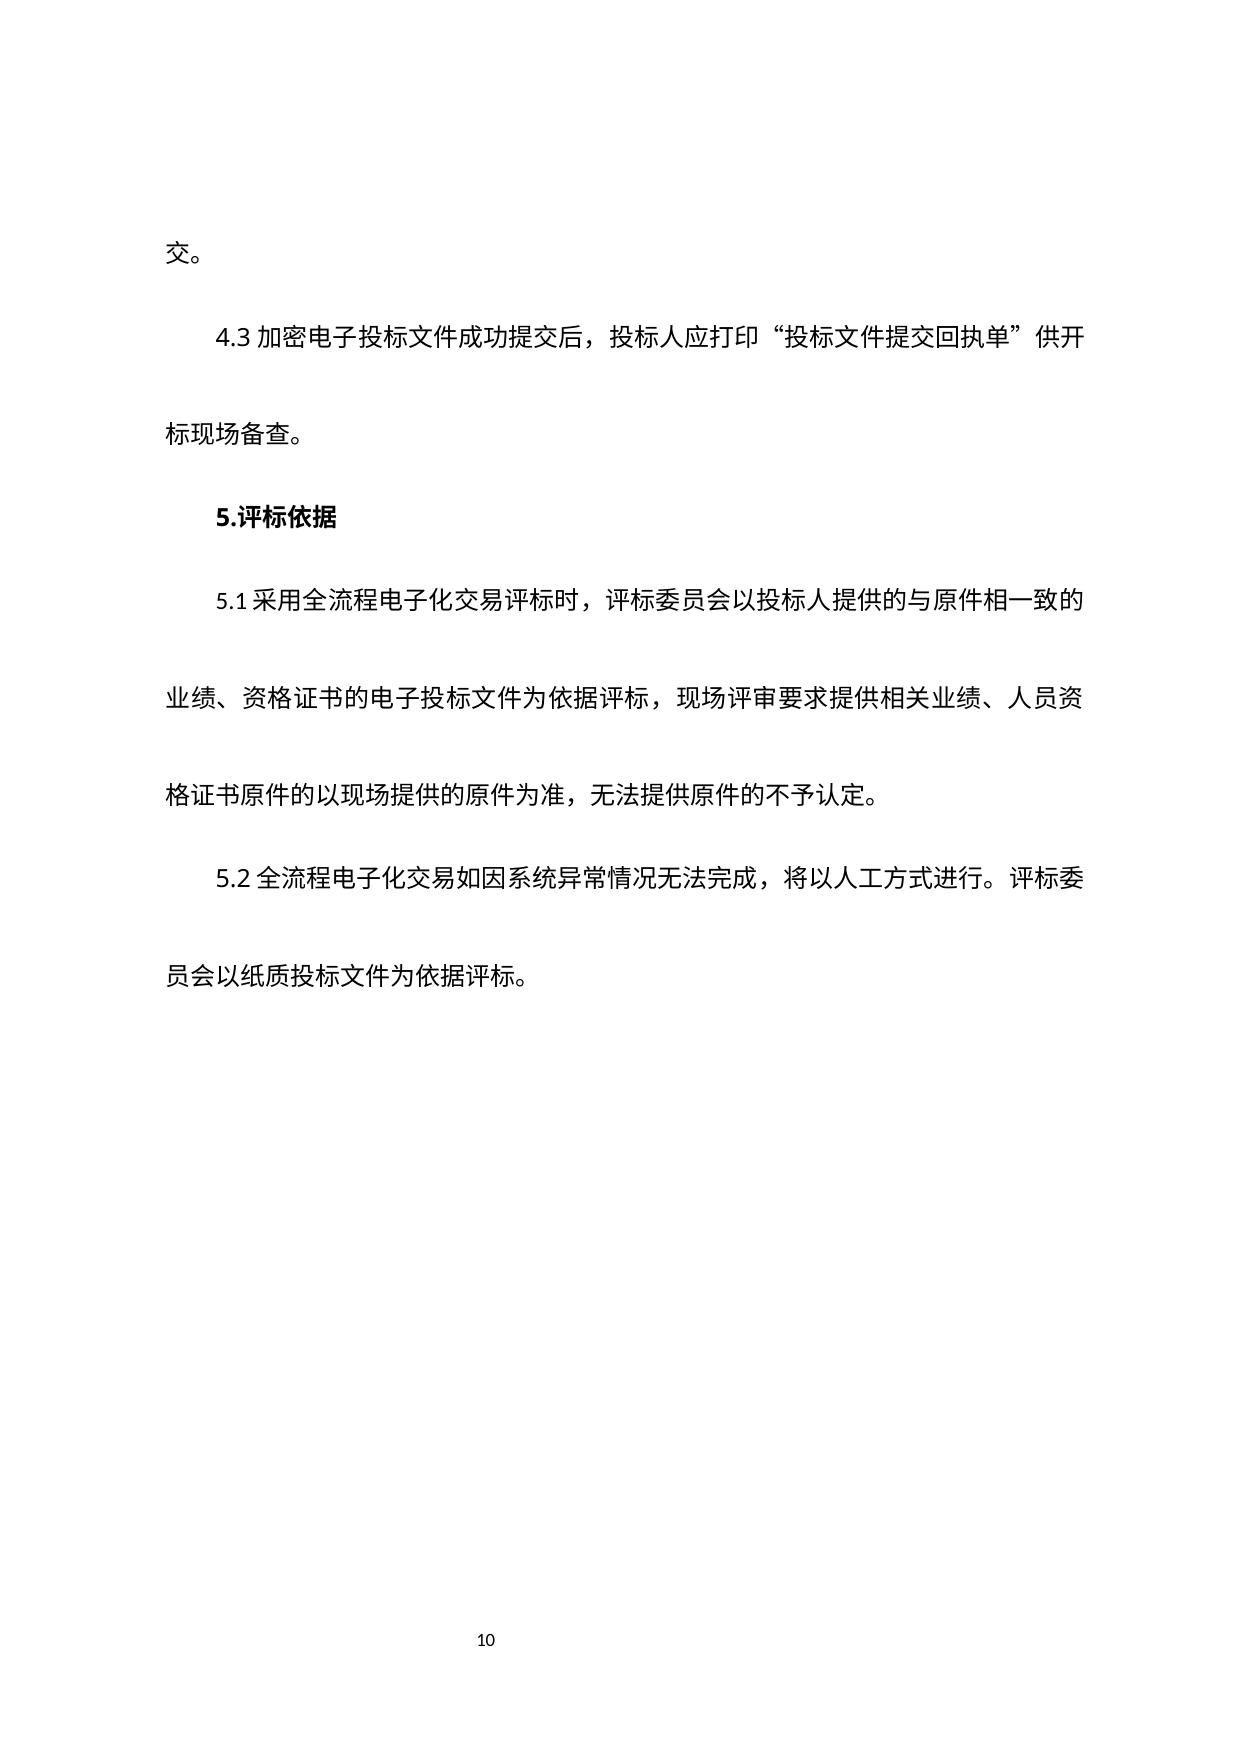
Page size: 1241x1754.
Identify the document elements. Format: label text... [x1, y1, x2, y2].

text 5.评标依据 [165, 483, 1087, 548]
text 4.3 加密电子投标文件成功提交后，投标人应打印“投标文件提交回执单”供开标现场备查。 [165, 303, 1087, 465]
text 5.2全流程电子化交易如因系统异常情况无法完成，将以人工方式进行。评标委员会以纸质投标文件为依据评标。 [165, 844, 1087, 1007]
text 5.1采用全流程电子化交易评标时，评标委员会以投标人提供的与原件相一致的业绩、资格证书的电子投标文件为依据评标，现场评审要求提供相关业绩、人员资格证书原件的以现场提供的原件为准，无法提供原件的不予认定。 [165, 566, 1087, 826]
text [165, 219, 1087, 284]
